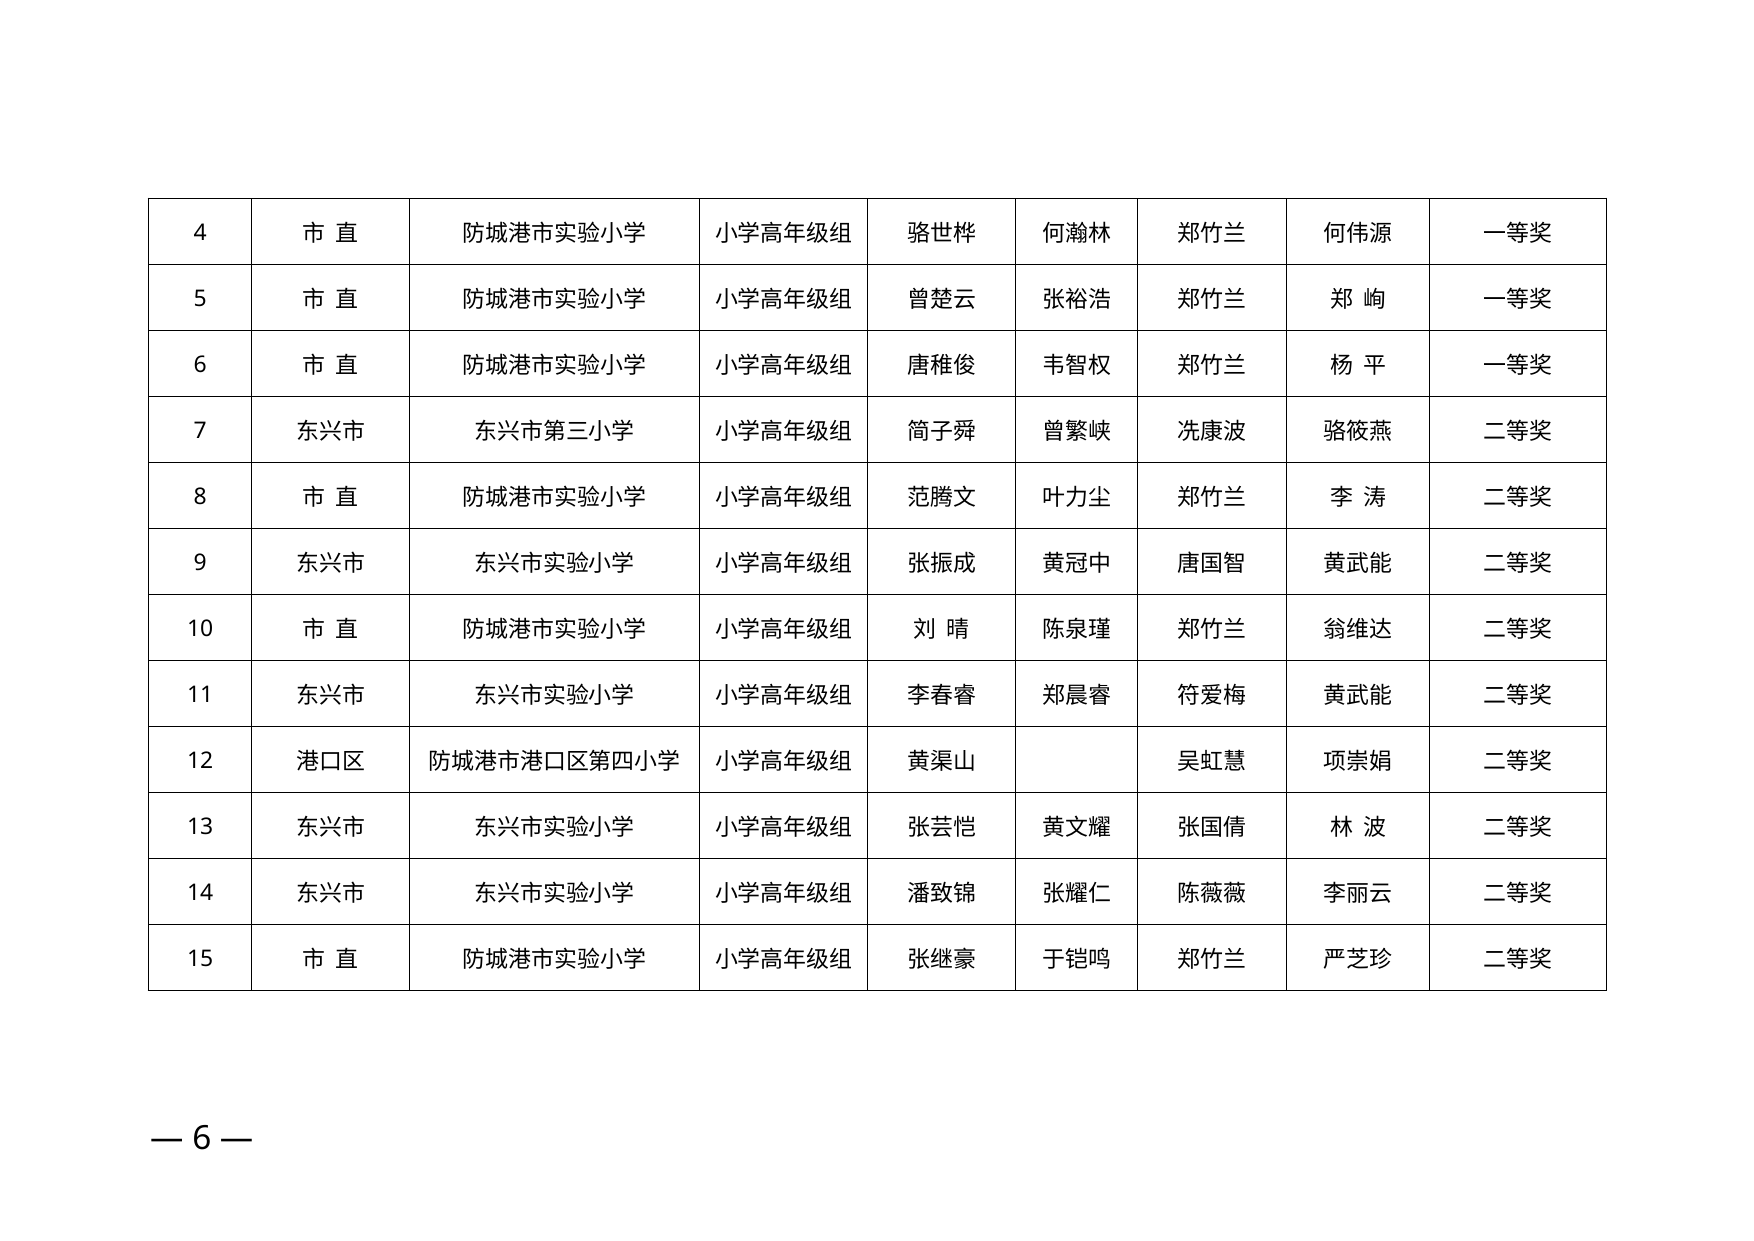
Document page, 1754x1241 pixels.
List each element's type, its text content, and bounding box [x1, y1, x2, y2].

table_cell 郑晨睿 [1016, 661, 1137, 726]
table_cell 8 [149, 463, 251, 528]
table_cell 东兴市 [252, 661, 409, 726]
table_cell 张裕浩 [1016, 265, 1137, 330]
table_cell 郑竹兰 [1138, 199, 1286, 264]
table_cell 防城港市港口区第四小学 [410, 727, 699, 792]
table_cell 一等奖 [1430, 331, 1606, 396]
table_cell 黄渠山 [868, 727, 1015, 792]
table_cell 东兴市实验小学 [410, 529, 699, 594]
table_cell 7 [149, 397, 251, 462]
table_cell 东兴市第三小学 [410, 397, 699, 462]
table_cell 小学高年级组 [700, 661, 867, 726]
table_cell 唐稚俊 [868, 331, 1015, 396]
table_cell 于铠鸣 [1016, 925, 1137, 990]
table_cell 防城港市实验小学 [410, 265, 699, 330]
table_cell 林 波 [1287, 793, 1429, 858]
table_cell 项崇娟 [1287, 727, 1429, 792]
table_cell 骆世桦 [868, 199, 1015, 264]
table_cell 何瀚林 [1016, 199, 1137, 264]
table_cell 小学高年级组 [700, 397, 867, 462]
table_cell 二等奖 [1430, 595, 1606, 660]
table_cell 唐国智 [1138, 529, 1286, 594]
table_cell 5 [149, 265, 251, 330]
table_cell 二等奖 [1430, 859, 1606, 924]
table_cell 防城港市实验小学 [410, 463, 699, 528]
table_cell 黄文耀 [1016, 793, 1137, 858]
table_cell 二等奖 [1430, 661, 1606, 726]
table_cell 冼康波 [1138, 397, 1286, 462]
table_cell 张国倩 [1138, 793, 1286, 858]
table_cell 二等奖 [1430, 463, 1606, 528]
table_cell 黄冠中 [1016, 529, 1137, 594]
table_cell 市 直 [252, 199, 409, 264]
table_cell 小学高年级组 [700, 331, 867, 396]
table_cell 防城港市实验小学 [410, 595, 699, 660]
table_cell 翁维达 [1287, 595, 1429, 660]
table_cell 6 [149, 331, 251, 396]
table_cell 李春睿 [868, 661, 1015, 726]
table_cell 东兴市 [252, 529, 409, 594]
table_cell 张振成 [868, 529, 1015, 594]
table_cell 范腾文 [868, 463, 1015, 528]
table_cell 小学高年级组 [700, 793, 867, 858]
table_cell 简子舜 [868, 397, 1015, 462]
table_cell 市 直 [252, 595, 409, 660]
table_cell 小学高年级组 [700, 595, 867, 660]
table_cell 市 直 [252, 331, 409, 396]
table_cell [1016, 727, 1137, 792]
table_cell 东兴市 [252, 859, 409, 924]
table_cell 郑竹兰 [1138, 595, 1286, 660]
table_cell 郑竹兰 [1138, 331, 1286, 396]
table_cell 小学高年级组 [700, 727, 867, 792]
table_cell 郑竹兰 [1138, 463, 1286, 528]
table_cell 郑 峋 [1287, 265, 1429, 330]
table_cell 张耀仁 [1016, 859, 1137, 924]
table_cell 东兴市实验小学 [410, 661, 699, 726]
table_cell 曾繁峡 [1016, 397, 1137, 462]
table_cell 二等奖 [1430, 727, 1606, 792]
table_cell 骆筱燕 [1287, 397, 1429, 462]
table_cell 二等奖 [1430, 793, 1606, 858]
table_cell 东兴市 [252, 793, 409, 858]
table_cell 10 [149, 595, 251, 660]
table_cell 何伟源 [1287, 199, 1429, 264]
table_cell 14 [149, 859, 251, 924]
table_cell 东兴市实验小学 [410, 793, 699, 858]
table_cell 叶力尘 [1016, 463, 1137, 528]
table_cell 二等奖 [1430, 529, 1606, 594]
table_cell 李 涛 [1287, 463, 1429, 528]
table_cell 张继豪 [868, 925, 1015, 990]
table_cell 东兴市 [252, 397, 409, 462]
table_cell 陈泉瑾 [1016, 595, 1137, 660]
table_cell 郑竹兰 [1138, 925, 1286, 990]
table_cell 韦智权 [1016, 331, 1137, 396]
table_cell 12 [149, 727, 251, 792]
table_cell 张芸恺 [868, 793, 1015, 858]
table_cell 防城港市实验小学 [410, 925, 699, 990]
table_cell 曾楚云 [868, 265, 1015, 330]
table_cell 港口区 [252, 727, 409, 792]
table_cell 防城港市实验小学 [410, 199, 699, 264]
table_cell 小学高年级组 [700, 199, 867, 264]
table_cell 黄武能 [1287, 529, 1429, 594]
table_cell 小学高年级组 [700, 925, 867, 990]
table_cell 13 [149, 793, 251, 858]
table_cell 一等奖 [1430, 265, 1606, 330]
table_cell 市 直 [252, 925, 409, 990]
table_cell 李丽云 [1287, 859, 1429, 924]
table_cell 二等奖 [1430, 397, 1606, 462]
table_cell 黄武能 [1287, 661, 1429, 726]
table_cell 小学高年级组 [700, 463, 867, 528]
table_cell 杨 平 [1287, 331, 1429, 396]
table_cell 小学高年级组 [700, 265, 867, 330]
table_cell 15 [149, 925, 251, 990]
table_cell 二等奖 [1430, 925, 1606, 990]
table_cell 潘致锦 [868, 859, 1015, 924]
table_cell 刘 晴 [868, 595, 1015, 660]
table_cell 市 直 [252, 265, 409, 330]
table_cell 陈薇薇 [1138, 859, 1286, 924]
table_cell 市 直 [252, 463, 409, 528]
table_cell 一等奖 [1430, 199, 1606, 264]
table_cell 小学高年级组 [700, 859, 867, 924]
table_cell 郑竹兰 [1138, 265, 1286, 330]
table_cell 4 [149, 199, 251, 264]
table_cell 吴虹慧 [1138, 727, 1286, 792]
table_cell 11 [149, 661, 251, 726]
table_cell 9 [149, 529, 251, 594]
table_cell 符爱梅 [1138, 661, 1286, 726]
table_cell 防城港市实验小学 [410, 331, 699, 396]
table_cell 严芝珍 [1287, 925, 1429, 990]
table_cell 东兴市实验小学 [410, 859, 699, 924]
table_cell 小学高年级组 [700, 529, 867, 594]
